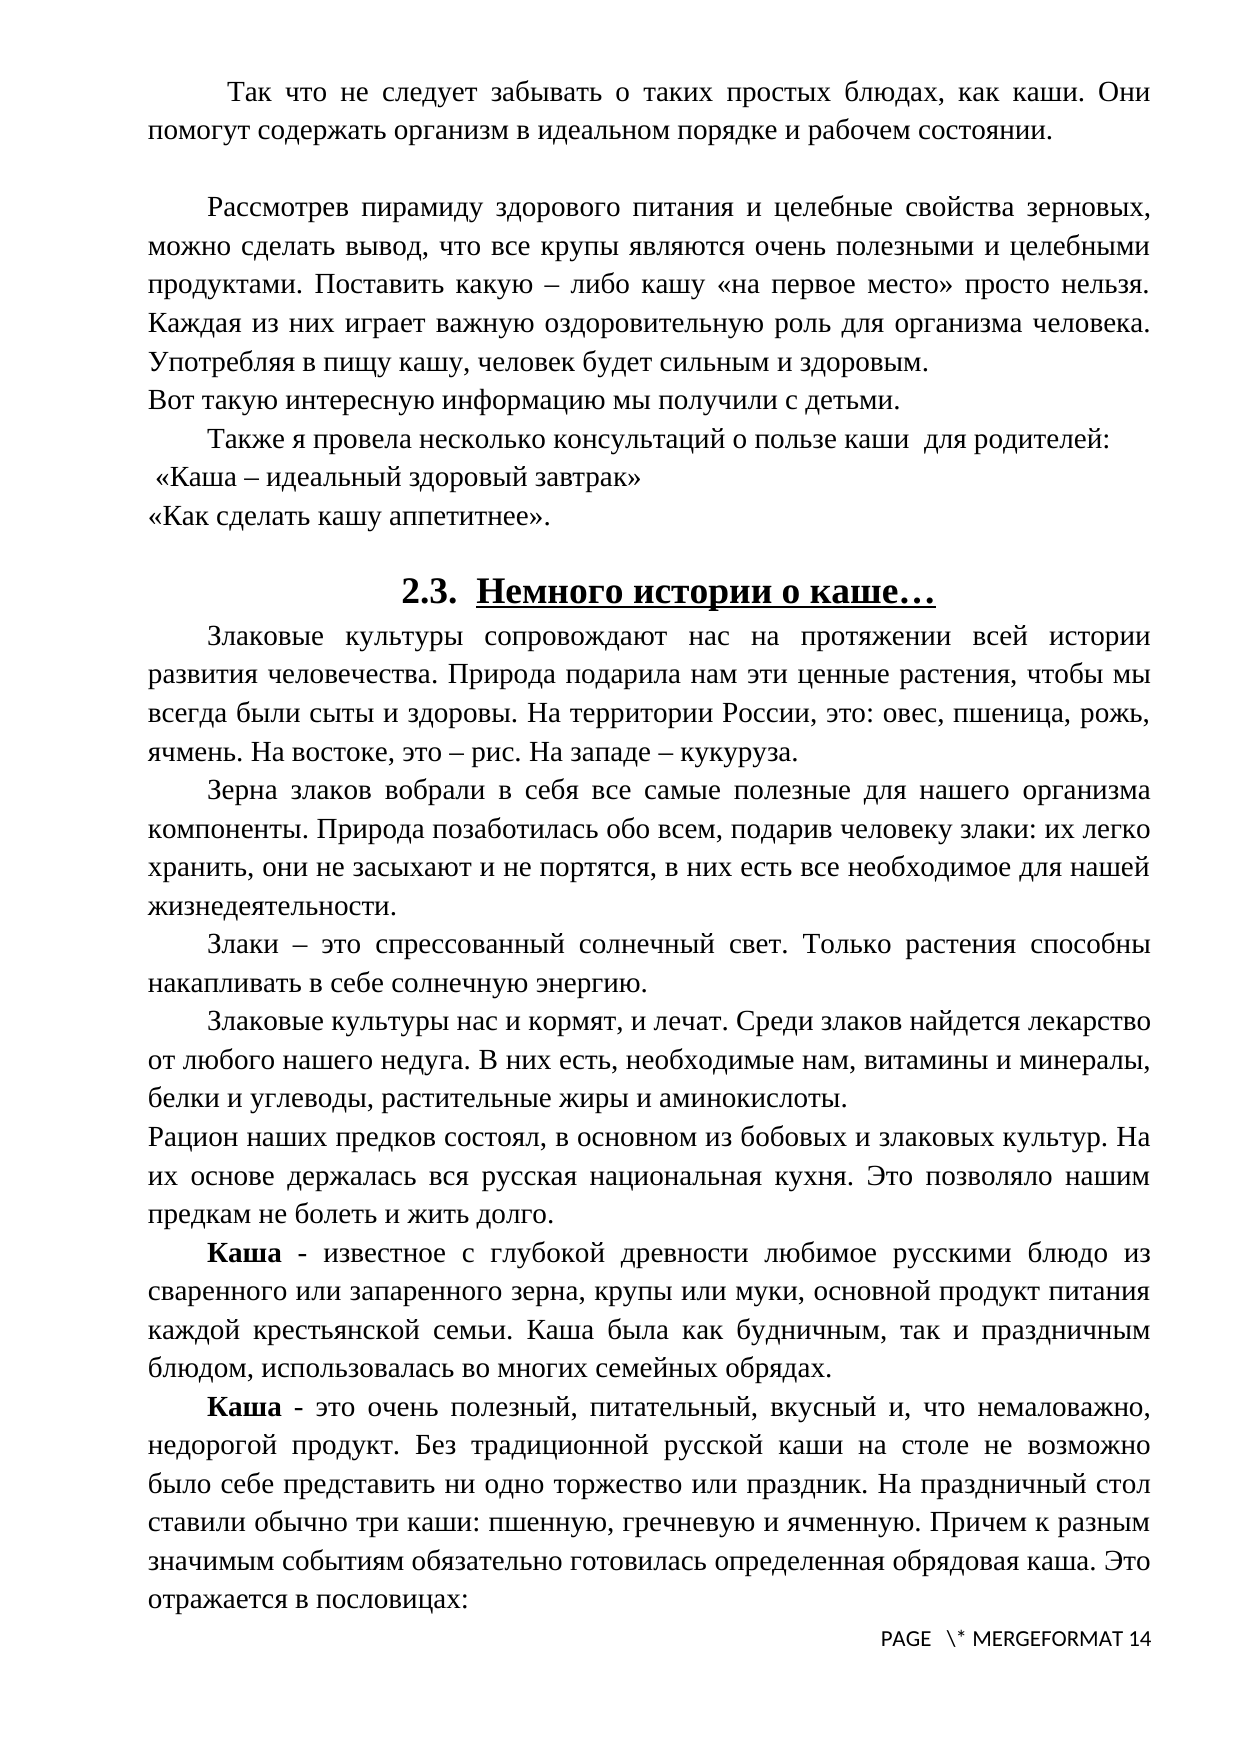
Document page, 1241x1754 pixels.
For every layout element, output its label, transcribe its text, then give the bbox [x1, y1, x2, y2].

text Злаковые культуры сопровождают нас на протяжении всей истории развития человечества. Природа подарила нам эти ценные растения, чтобы мы всегда были сыты и здоровы. На территории России, это: овес, пшеница, рожь, ячмень. На востоке, это – рис. На западе – кукуруза. [148, 618, 1152, 767]
text Так что не следует забывать о таких простых блюдах, как каши. Они помогут содержать организм в идеальном порядке и рабочем состоянии. [148, 74, 1152, 146]
text Злаковые культуры нас и кормят, и лечат. Среди злаков найдется лекарство от любого нашего недуга. В них есть, необходимые нам, витамины и минералы, белки и углеводы, растительные жиры и аминокислоты. [148, 1003, 1152, 1114]
text Вот такую интересную информацию мы получили с детьми. [148, 382, 1152, 416]
text Каша - известное с глубокой древности любимое русскими блюдо из сваренного или запаренного зерна, крупы или муки, основной продукт питания каждой крестьянской семьи. Каша была как будничным, так и праздничным блюдом, использовалась во многих семейных обрядах. [148, 1235, 1152, 1384]
text Зерна злаков вобрали в себя все самые полезные для нашего организма компоненты. Природа позаботилась обо всем, подарив человеку злаки: их легко хранить, они не засыхают и не портятся, в них есть все необходимое для нашей жизнедеятельности. [148, 772, 1152, 921]
text Каша - это очень полезный, питательный, вкусный и, что немаловажно, недорогой продукт. Без традиционной русской каши на столе не возможно было себе представить ни одно торжество или праздник. На праздничный стол ставили обычно три каши: пшенную, гречневую и ячменную. Причем к разным значимым событиям обязательно готовилась определенная обрядовая каша. Это отражается в пословицах: [148, 1389, 1152, 1615]
text «Каша – идеальный здоровый завтрак» [148, 459, 1152, 493]
text Злаки – это спрессованный солнечный свет. Только растения способны накапливать в себе солнечную энергию. [148, 926, 1152, 998]
list Немного истории о каше… [185, 568, 1152, 612]
text Рацион наших предков состоял, в основном из бобовых и злаковых культур. На их основе держалась вся русская национальная кухня. Это позволяло нашим предкам не болеть и жить долго. [148, 1119, 1152, 1230]
text Также я провела несколько консультаций о пользе каши для родителей: [148, 421, 1152, 454]
text «Как сделать кашу аппетитнее». [148, 498, 1152, 531]
text Рассмотрев пирамиду здорового питания и целебные свойства зерновых, можно сделать вывод, что все крупы являются очень полезными и целебными продуктами. Поставить какую – либо кашу «на первое место» просто нельзя. Каждая из них играет важную оздоровительную роль для организма человека. Употребляя в пищу кашу, человек будет сильным и здоровым. [148, 189, 1152, 377]
